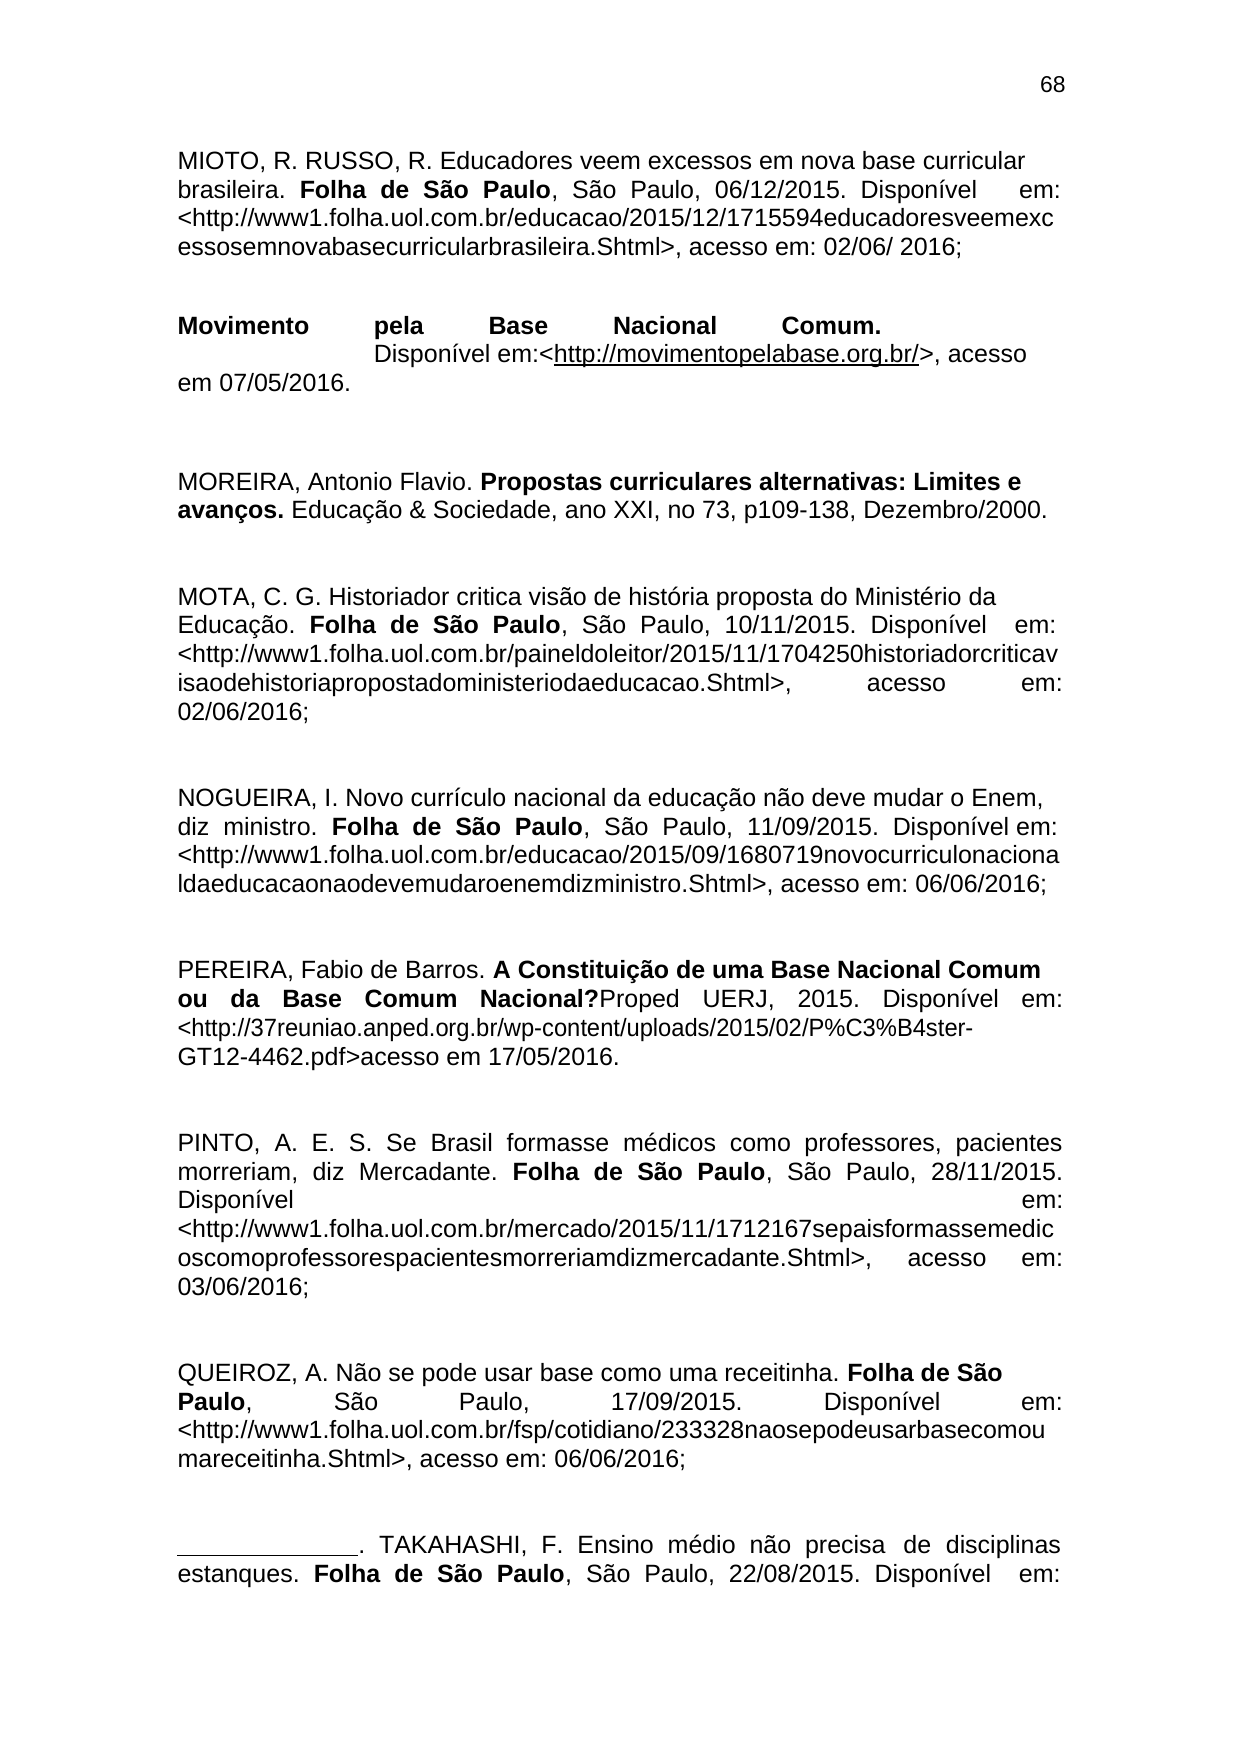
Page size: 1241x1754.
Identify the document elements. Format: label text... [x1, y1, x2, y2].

text <http://37reuniao.anped.org.br/wp-content/uploads/2015/02/P%C3%B4ster- GT12-4462.pdf>acesso em 17/05/2016. [177, 1013, 1017, 1070]
text PEREIRA, Fabio de Barros. A Constituição de uma Base Nacional Comum ou da Base Comum Nacional?Proped UERJ, 2015. Disponível em: [177, 955, 1064, 1013]
text <http://www1.folha.uol.com.br/mercado/2015/11/1712167sepaisformassemedic oscomoprofessorespacientesmorreriamdizmercadante.Shtml>, acesso em: 03/06/2016; [177, 1214, 1063, 1300]
text <http://www1.folha.uol.com.br/paineldoleitor/2015/11/1704250historiadorcriticav isaodehistoriapropostadoministeriodaeducacao.Shtml>, acesso em: 02/06/2016; [177, 639, 1063, 725]
text MIOTO, R. RUSSO, R. Educadores veem excessos em nova base curricular brasileira. Folha de São Paulo, São Paulo, 06/12/2015. Disponível em: [177, 146, 1065, 203]
text NOGUEIRA, I. Novo currículo nacional da educação não deve mudar o Enem, diz ministro. Folha de São Paulo, São Paulo, 11/09/2015. Disponível em: [177, 783, 1065, 840]
text <http://www1.folha.uol.com.br/educacao/2015/12/1715594educadoresveemexc essosemnovabasecurricularbrasileira.Shtml>, acesso em: 02/06/ 2016; [177, 203, 1065, 261]
text MOREIRA, Antonio Flavio. Propostas curriculares alternativas: Limites e avanços. Educação & Sociedade, ano XXI, no 73, p109-138, Dezembro/2000. [177, 467, 1065, 524]
text QUEIROZ, A. Não se pode usar base como uma receitinha. Folha de São Paulo, São Paulo, 17/09/2015. Disponível em: [177, 1358, 1063, 1415]
text PINTO, A. E. S. Se Brasil formasse médicos como professores, pacientes morreriam, diz Mercadante. Folha de São Paulo, São Paulo, 28/11/2015. Disponível em: [177, 1128, 1063, 1214]
text Movimento pela Base Nacional Comum. Disponível em:<http://movimentopelabase.org.br/>, acesso em 07/05/2016. [177, 311, 1063, 397]
text <http://www1.folha.uol.com.br/educacao/2015/09/1680719novocurriculonaciona ldaeducacaonaodevemudaroenemdizministro.Shtml>, acesso em: 06/06/2016; [177, 840, 1065, 898]
text . TAKAHASHI, F. Ensino médio não precisa de disciplinas estanques. Folha de São Paulo, São Paulo, 22/08/2015. Disponível em: [177, 1530, 1063, 1588]
text MOTA, C. G. Historiador critica visão de história proposta do Ministério da Educação. Folha de São Paulo, São Paulo, 10/11/2015. Disponível em: [177, 582, 1065, 639]
text <http://www1.folha.uol.com.br/fsp/cotidiano/233328naosepodeusarbasecomou mareceitinha.Shtml>, acesso em: 06/06/2016; [177, 1415, 1065, 1473]
